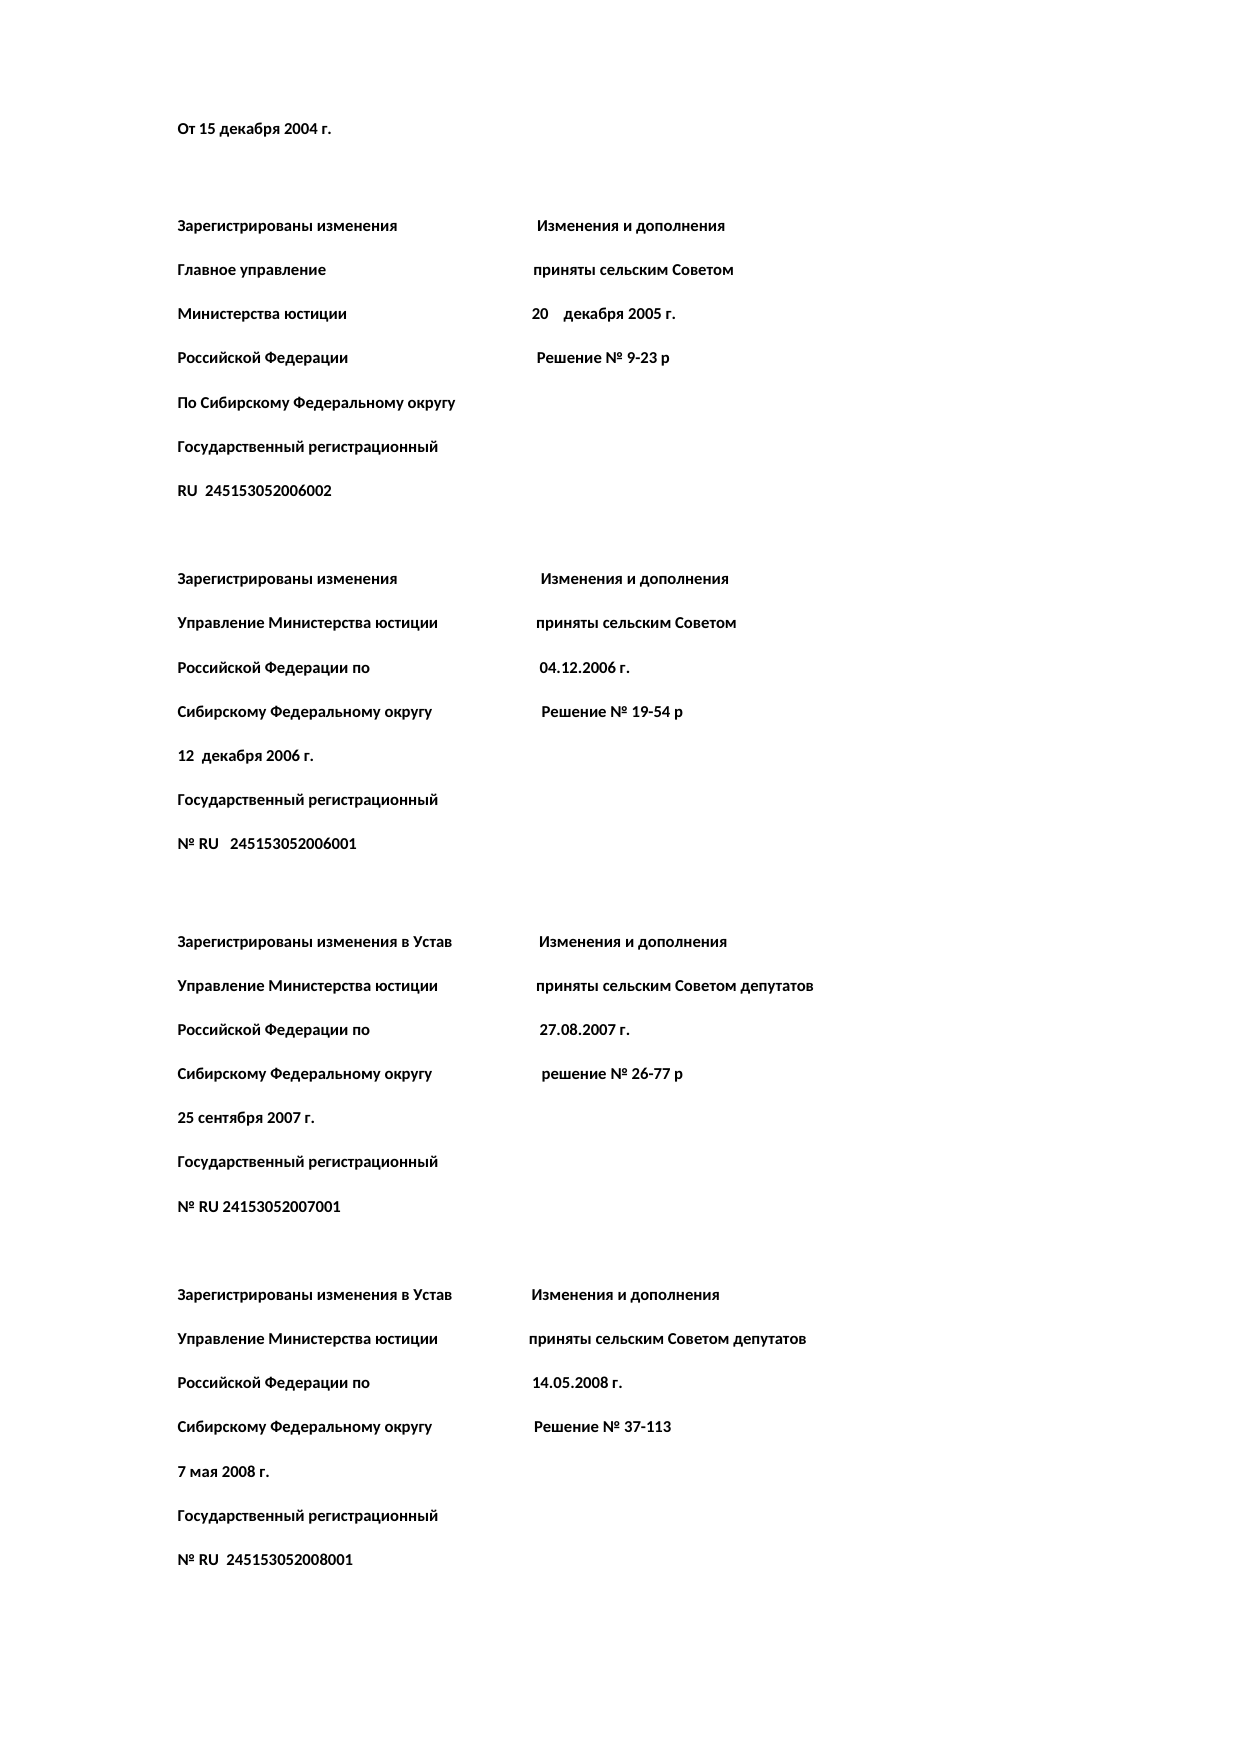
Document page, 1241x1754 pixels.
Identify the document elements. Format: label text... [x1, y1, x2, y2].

text 25 сентября 2007 г. [177, 1107, 1152, 1128]
text Государственный регистрационный [177, 789, 1152, 810]
text Сибирскому Федеральному округу решение № 26-77 р [177, 1063, 1152, 1084]
text Главное управление приняты сельским Советом [177, 259, 1152, 280]
text Государственный регистрационный [177, 436, 1152, 456]
text № RU 24153052007001 [177, 1196, 1152, 1216]
text Министерства юстиции 20 декабря 2005 г. [177, 304, 1152, 324]
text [177, 1328, 1152, 1349]
text Российской Федерации по 04.12.2006 г. [177, 657, 1152, 677]
text 12 декабря 2006 г. [177, 745, 1152, 766]
text Российской Федерации по 14.05.2008 г. [177, 1372, 1152, 1393]
text Управление Министерства юстиции приняты сельским Советом [177, 613, 1152, 633]
text Российской Федерации по 27.08.2007 г. [177, 1019, 1152, 1039]
text Сибирскому Федеральному округу Решение № 19-54 р [177, 701, 1152, 721]
text № RU 245153052006001 [177, 834, 1152, 854]
text Зарегистрированы изменения Изменения и дополнения [177, 569, 1152, 589]
text № RU 245153052008001 [177, 1549, 1152, 1569]
text RU 245153052006002 [177, 480, 1152, 501]
text От 15 декабря 2004 г. [177, 118, 1152, 138]
text Зарегистрированы изменения в Устав Изменения и дополнения [177, 1284, 1152, 1304]
text Российской Федерации Решение № 9-23 р [177, 348, 1152, 368]
text Управление Министерства юстиции приняты сельским Советом депутатов [177, 975, 1152, 995]
text Сибирскому Федеральному округу Решение № 37-113 [177, 1417, 1152, 1437]
text По Сибирскому Федеральному округу [177, 392, 1152, 412]
text Зарегистрированы изменения в Устав Изменения и дополнения [177, 931, 1152, 951]
text 7 мая 2008 г. [177, 1461, 1152, 1481]
text Государственный регистрационный [177, 1505, 1152, 1525]
text Государственный регистрационный [177, 1152, 1152, 1172]
text Зарегистрированы изменения Изменения и дополнения [177, 215, 1152, 236]
